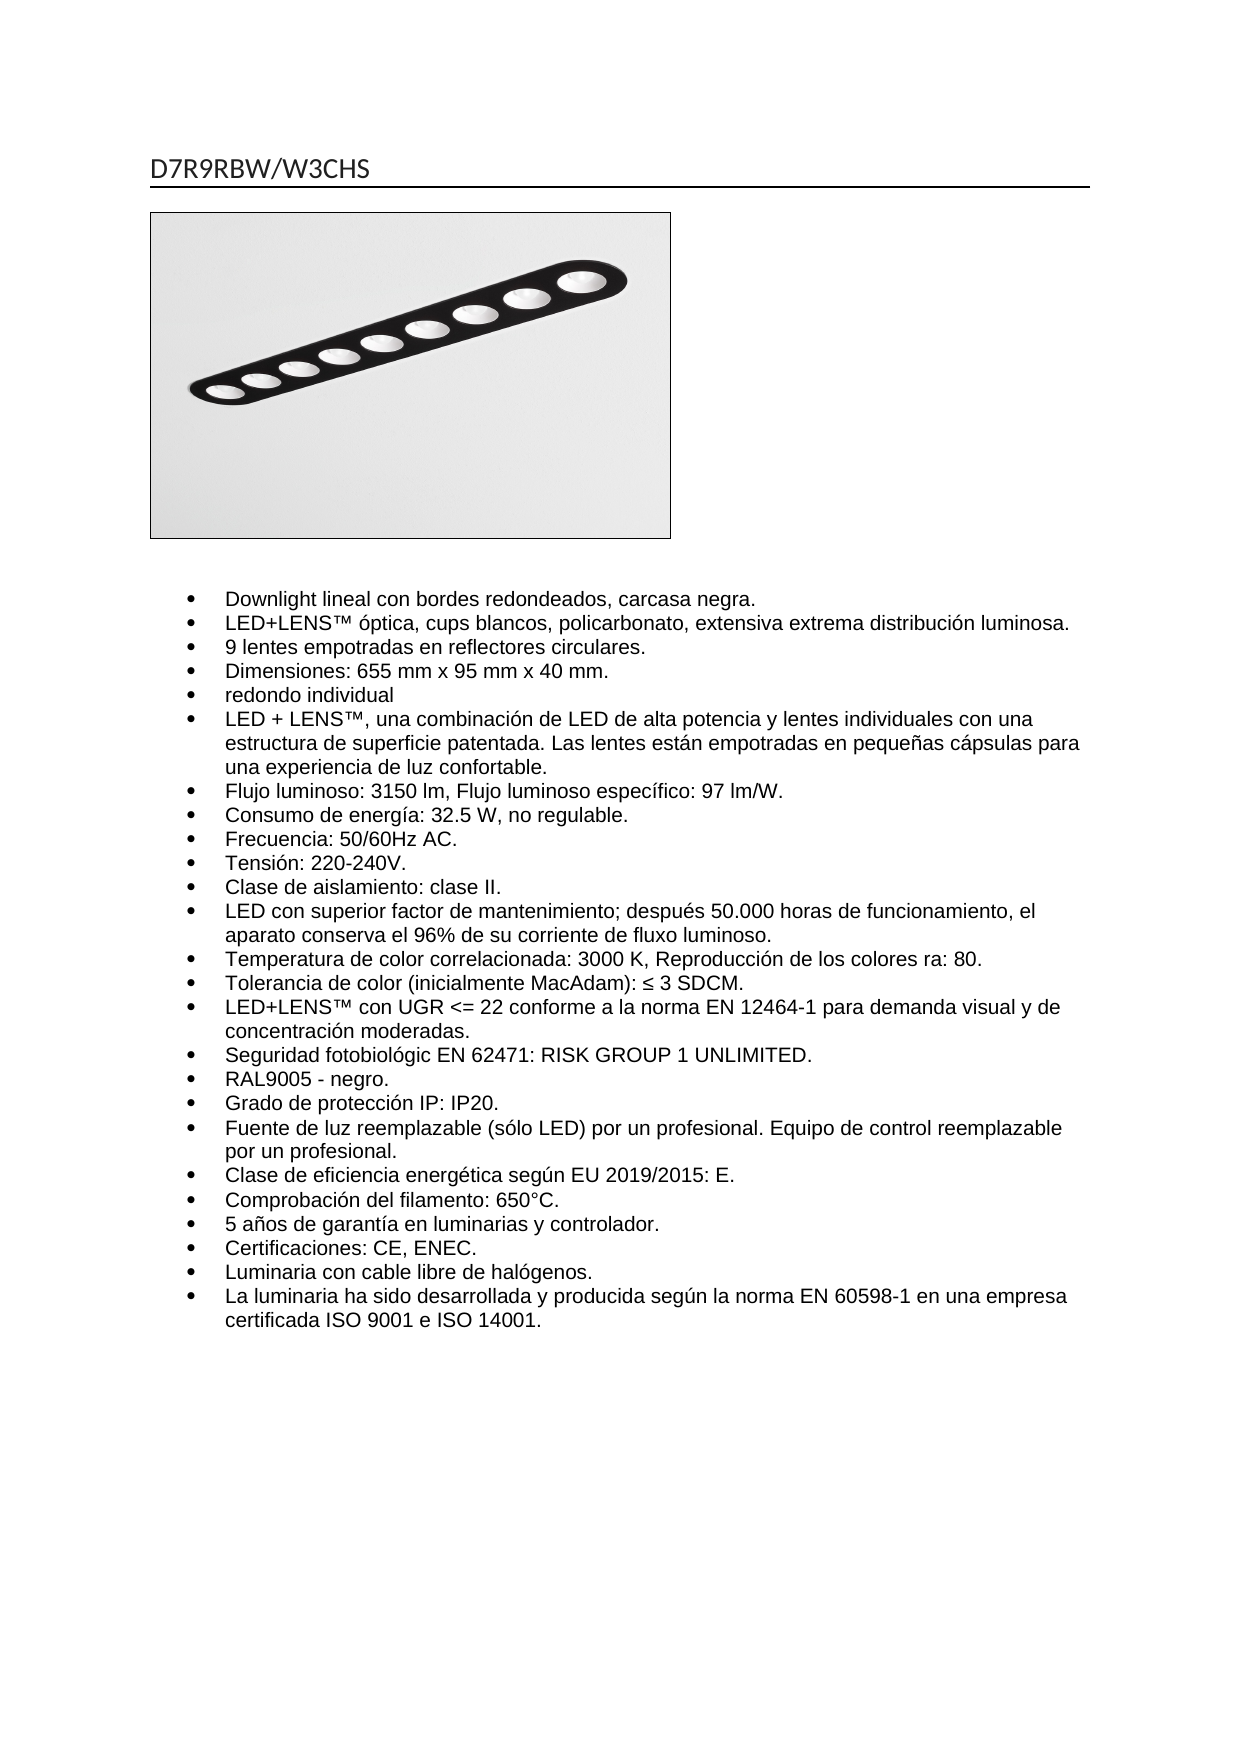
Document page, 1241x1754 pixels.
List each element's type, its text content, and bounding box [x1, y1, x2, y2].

list Comprobación del filamento: 650°C. [187, 1187, 1090, 1211]
list Flujo luminoso: 3150 lm, Flujo luminoso específico: 97 lm/W. [187, 779, 1090, 803]
list LED+LENS™ con UGR <= 22 conforme a la norma EN 12464-1 para demanda visual y de concentración moderadas. [187, 995, 1090, 1043]
list Luminaria con cable libre de halógenos. [187, 1259, 1090, 1284]
list Consumo de energía: 32.5 W, no regulable. [187, 803, 1090, 827]
list LED+LENS™ óptica, cups blancos, policarbonato, extensiva extrema distribución luminosa. [187, 610, 1090, 634]
list redondo individual [187, 683, 1090, 707]
list Frecuencia: 50/60Hz AC. [187, 827, 1090, 851]
list Clase de eficiencia energética según EU 2019/2015: E. [187, 1163, 1090, 1187]
list Temperatura de color correlacionada: 3000 K, Reproducción de los colores ra: 80. [187, 947, 1090, 971]
list Clase de aislamiento: clase II. [187, 875, 1090, 899]
list Certificaciones: CE, ENEC. [187, 1236, 1090, 1259]
list Tensión: 220-240V. [187, 851, 1090, 875]
list Tolerancia de color (inicialmente MacAdam): ≤ 3 SDCM. [187, 971, 1090, 995]
list 9 lentes empotradas en reflectores circulares. [187, 634, 1090, 658]
list 5 años de garantía en luminarias y controlador. [187, 1211, 1090, 1236]
list LED con superior factor de mantenimiento; después 50.000 horas de funcionamiento, el aparato conserva el 96% de su corriente de fluxo luminoso. [187, 899, 1090, 947]
list LED + LENS™, una combinación de LED de alta potencia y lentes individuales con una estructura de superficie patentada. Las lentes están empotradas en pequeñas cápsulas para una experiencia de luz confortable. [187, 707, 1090, 779]
list Downlight lineal con bordes redondeados, carcasa negra. [187, 586, 1090, 610]
picture [151, 213, 670, 538]
list Fuente de luz reemplazable (sólo LED) por un profesional. Equipo de control reemplazable por un profesional. [187, 1115, 1090, 1163]
list Grado de protección IP: IP20. [187, 1091, 1090, 1115]
list La luminaria ha sido desarrollada y producida según la norma EN 60598-1 en una empresa certificada ISO 9001 e ISO 14001. [187, 1284, 1090, 1332]
list Seguridad fotobiológic EN 62471: RISK GROUP 1 UNLIMITED. [187, 1043, 1090, 1067]
list Dimensiones: 655 mm x 95 mm x 40 mm. [187, 658, 1090, 683]
list RAL9005 - negro. [187, 1067, 1090, 1091]
text D7R9RBW/W3CHS [150, 150, 1090, 186]
